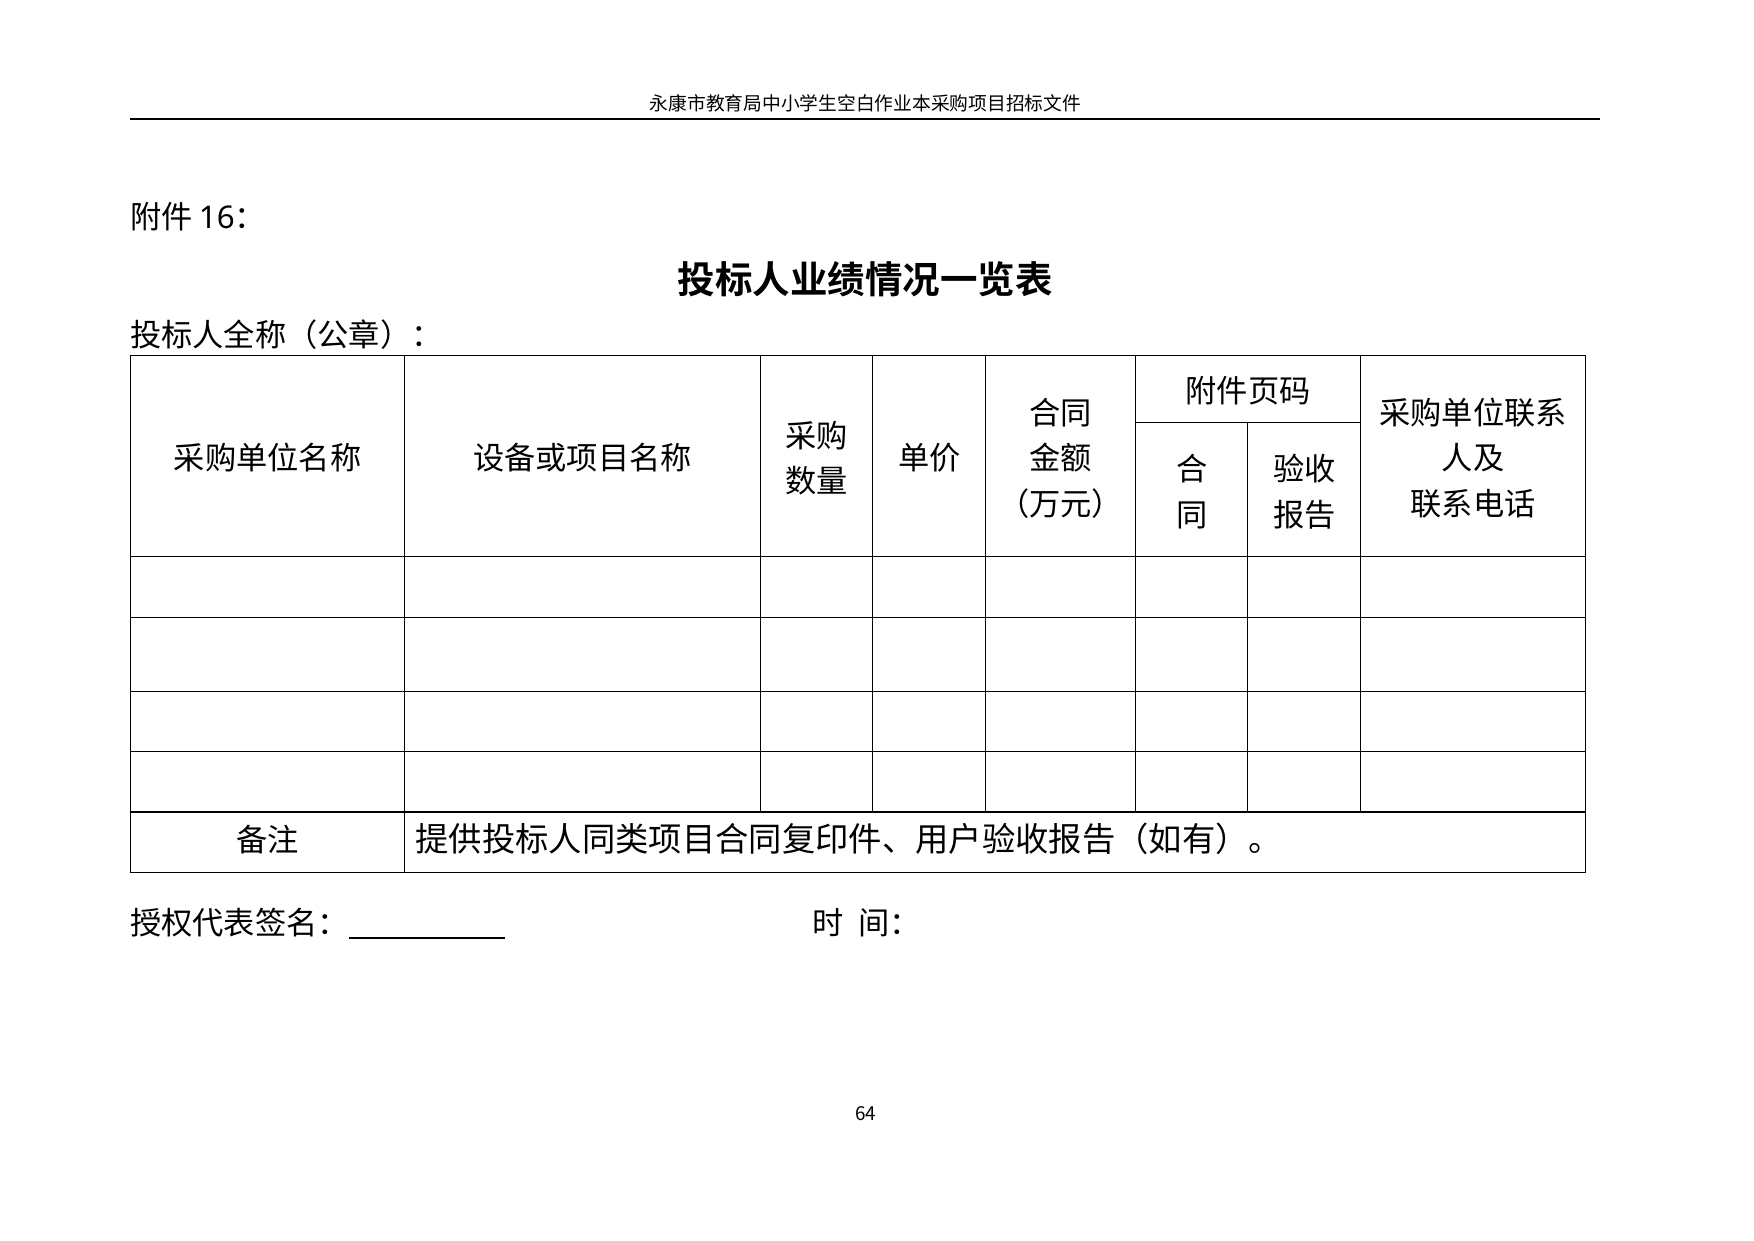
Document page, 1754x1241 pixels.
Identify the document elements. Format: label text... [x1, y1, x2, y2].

table_cell [1248, 692, 1360, 751]
table_cell [986, 692, 1135, 751]
table_cell [131, 557, 404, 617]
table_cell [873, 557, 985, 617]
table_cell 提供投标人同类项目合同复印件、用户验收报告（如有）。 [405, 813, 1585, 872]
table_cell [405, 618, 760, 691]
table_cell 验收 报告 [1248, 423, 1360, 556]
text 投标人业绩情况一览表 [130, 250, 1600, 304]
table_header 合同 金额 （万元） [986, 356, 1135, 556]
table_cell [1361, 752, 1585, 811]
table_cell [761, 752, 872, 811]
text 附件16： [130, 192, 1600, 238]
table_cell [986, 752, 1135, 811]
table_header 采购 数量 [761, 356, 872, 556]
table_header 采购单位联系人及 联系电话 [1361, 356, 1585, 556]
table_cell 合 同 [1136, 423, 1247, 556]
table_cell [1136, 557, 1247, 617]
table_cell [405, 752, 760, 811]
table_cell 备注 [131, 813, 404, 872]
table_header 设备或项目名称 [405, 356, 760, 556]
table_cell [131, 692, 404, 751]
table_header 采购单位名称 [131, 356, 404, 556]
text 授权代表签名： 时 间： [130, 898, 1600, 943]
table_cell [131, 752, 404, 811]
table_cell [873, 692, 985, 751]
table_cell [131, 618, 404, 691]
table_cell [1248, 618, 1360, 691]
table_cell [1136, 692, 1247, 751]
table_cell [761, 618, 872, 691]
table_header 单价 [873, 356, 985, 556]
table_cell [986, 557, 1135, 617]
table_cell [761, 557, 872, 617]
table_header 附件页码 [1136, 356, 1360, 422]
table_cell [1361, 557, 1585, 617]
table_cell [1248, 557, 1360, 617]
table_cell [1136, 618, 1247, 691]
table_cell [986, 618, 1135, 691]
table_cell [873, 752, 985, 811]
table_cell [761, 692, 872, 751]
table_cell [1248, 752, 1360, 811]
table_cell [1361, 618, 1585, 691]
table_cell [1136, 752, 1247, 811]
table_cell [405, 692, 760, 751]
table_cell [873, 618, 985, 691]
table_cell [405, 557, 760, 617]
text 投标人全称（公章）： [130, 310, 1600, 355]
table_cell [1361, 692, 1585, 751]
